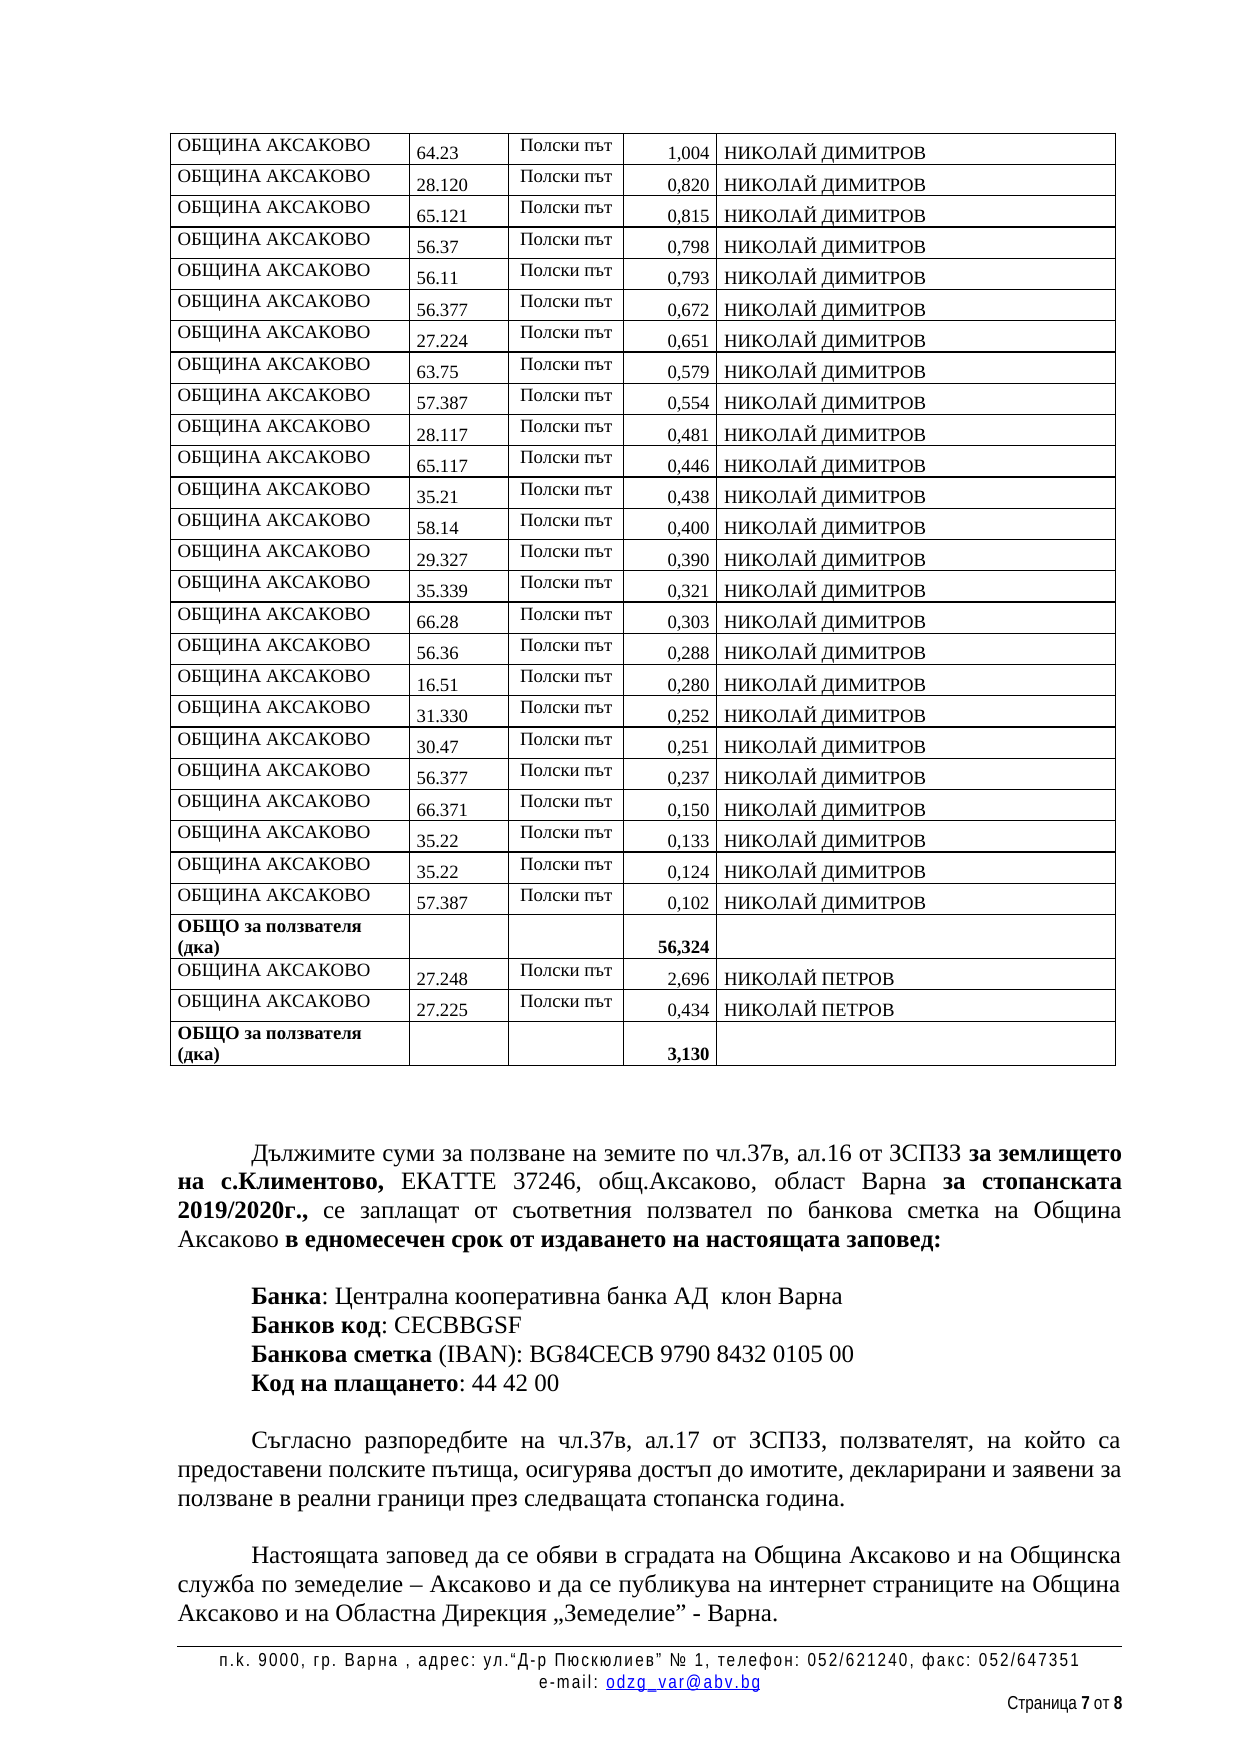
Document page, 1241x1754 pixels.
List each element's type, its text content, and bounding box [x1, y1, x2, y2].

table_cell 0,579 [624, 353, 716, 383]
table_cell 0,815 [624, 196, 716, 226]
table_cell Полски път [509, 790, 623, 820]
table_cell НИКОЛАЙ ПЕТРОВ [717, 990, 1115, 1021]
table_cell НИКОЛАЙ ДИМИТРОВ [717, 165, 1115, 195]
table_cell НИКОЛАЙ ДИМИТРОВ [717, 571, 1115, 601]
table_cell ОБЩИНА АКСАКОВО [171, 540, 409, 570]
table_cell 0,251 [624, 728, 716, 758]
table_cell 63.75 [410, 353, 508, 383]
table_cell 31.330 [410, 696, 508, 726]
table_cell 0,672 [624, 290, 716, 320]
table_cell 0,554 [624, 384, 716, 414]
table_cell Полски път [509, 540, 623, 570]
table_cell 0,124 [624, 853, 716, 883]
table_cell 27.248 [410, 959, 508, 989]
table_cell 66.371 [410, 790, 508, 820]
table_cell Полски път [509, 196, 623, 226]
table_cell ОБЩИНА АКСАКОВО [171, 196, 409, 226]
table_cell 56.11 [410, 259, 508, 289]
table_cell НИКОЛАЙ ДИМИТРОВ [717, 853, 1115, 883]
table_cell 0,237 [624, 759, 716, 789]
table_cell Полски път [509, 571, 623, 601]
table_cell 0,651 [624, 321, 716, 351]
table_cell НИКОЛАЙ ПЕТРОВ [717, 959, 1115, 989]
table_cell ОБЩИНА АКСАКОВО [171, 353, 409, 383]
table_cell 0,280 [624, 665, 716, 695]
table_cell ОБЩИНА АКСАКОВО [171, 759, 409, 789]
table_cell 28.120 [410, 165, 508, 195]
table_cell НИКОЛАЙ ДИМИТРОВ [717, 259, 1115, 289]
table_cell 0,150 [624, 790, 716, 820]
table_cell ОБЩИНА АКСАКОВО [171, 665, 409, 695]
table_cell НИКОЛАЙ ДИМИТРОВ [717, 509, 1115, 539]
table_cell 35.22 [410, 821, 508, 851]
table_cell НИКОЛАЙ ДИМИТРОВ [717, 603, 1115, 633]
table_cell Полски път [509, 759, 623, 789]
table_cell ОБЩИНА АКСАКОВО [171, 959, 409, 989]
table_cell Полски път [509, 884, 623, 914]
text Дължимите суми за ползване на земите по чл.37в, ал.16 от ЗСПЗЗ за землището на с.Климентово, ЕКАТТЕ 37246, общ.Аксаково, област Варна за стопанската 2019/2020г., се заплащат от съответния ползвател по банкова сметка на Община Аксаково в едномесечен срок от издаването на настоящата заповед: [177, 1138, 1122, 1253]
table_cell ОБЩИНА АКСАКОВО [171, 571, 409, 601]
table_cell НИКОЛАЙ ДИМИТРОВ [717, 384, 1115, 414]
table_cell Полски път [509, 259, 623, 289]
table_cell Полски път [509, 959, 623, 989]
table_cell 1,004 [624, 134, 716, 164]
table_cell ОБЩИНА АКСАКОВО [171, 384, 409, 414]
table_cell Полски път [509, 696, 623, 726]
table_cell Полски път [509, 228, 623, 258]
table_cell Полски път [509, 353, 623, 383]
table_cell 35.21 [410, 478, 508, 508]
table_cell НИКОЛАЙ ДИМИТРОВ [717, 478, 1115, 508]
table_cell ОБЩИНА АКСАКОВО [171, 290, 409, 320]
table_cell [717, 915, 1115, 958]
table_cell НИКОЛАЙ ДИМИТРОВ [717, 728, 1115, 758]
table_cell НИКОЛАЙ ДИМИТРОВ [717, 665, 1115, 695]
table_cell Полски път [509, 634, 623, 664]
table_cell 3,130 [624, 1022, 716, 1065]
table_cell 0,446 [624, 446, 716, 476]
table_cell НИКОЛАЙ ДИМИТРОВ [717, 790, 1115, 820]
text Съгласно разпоредбите на чл.37в, ал.17 от ЗСПЗЗ, ползвателят, на който са предоставени полските пътища, осигурява достъп до имотите, декларирани и заявени за ползване в реални граници през следващата стопанска година. [177, 1425, 1122, 1511]
table_cell ОБЩИНА АКСАКОВО [171, 853, 409, 883]
table_cell Полски път [509, 990, 623, 1021]
table_cell 57.387 [410, 384, 508, 414]
table_cell 65.121 [410, 196, 508, 226]
text Банков код: CECBBGSF [251, 1310, 1122, 1339]
table_cell 0,303 [624, 603, 716, 633]
table_cell ОБЩО за ползвателя (дка) [171, 1022, 409, 1065]
table_cell НИКОЛАЙ ДИМИТРОВ [717, 759, 1115, 789]
table_cell 16.51 [410, 665, 508, 695]
table_cell 56.377 [410, 759, 508, 789]
table_cell ОБЩИНА АКСАКОВО [171, 696, 409, 726]
table_cell 27.224 [410, 321, 508, 351]
table_cell ОБЩИНА АКСАКОВО [171, 446, 409, 476]
table_cell ОБЩИНА АКСАКОВО [171, 509, 409, 539]
table_cell ОБЩИНА АКСАКОВО [171, 321, 409, 351]
table_cell НИКОЛАЙ ДИМИТРОВ [717, 196, 1115, 226]
table_cell ОБЩИНА АКСАКОВО [171, 165, 409, 195]
table_cell Полски път [509, 134, 623, 164]
text Банкова сметка (IBAN): BG84CECB 9790 8432 0105 00 [251, 1339, 1122, 1368]
table_cell 57.387 [410, 884, 508, 914]
table_cell Полски път [509, 321, 623, 351]
table_cell ОБЩИНА АКСАКОВО [171, 134, 409, 164]
text Код на плащането: 44 42 00 [177, 1368, 1122, 1396]
table_cell ОБЩИНА АКСАКОВО [171, 990, 409, 1021]
table_cell 0,133 [624, 821, 716, 851]
table_cell НИКОЛАЙ ДИМИТРОВ [717, 696, 1115, 726]
table_cell ОБЩИНА АКСАКОВО [171, 790, 409, 820]
table_cell [509, 915, 623, 958]
table_cell 56,324 [624, 915, 716, 958]
table_cell 28.117 [410, 415, 508, 445]
table_cell 2,696 [624, 959, 716, 989]
table_cell 35.22 [410, 853, 508, 883]
table_cell 0,438 [624, 478, 716, 508]
table_cell Полски път [509, 384, 623, 414]
table_cell 0,288 [624, 634, 716, 664]
table_cell 0,793 [624, 259, 716, 289]
table_cell 65.117 [410, 446, 508, 476]
table_cell Полски път [509, 728, 623, 758]
table_cell 64.23 [410, 134, 508, 164]
table_cell 29.327 [410, 540, 508, 570]
table_cell 56.36 [410, 634, 508, 664]
table_cell ОБЩИНА АКСАКОВО [171, 478, 409, 508]
table_cell Полски път [509, 853, 623, 883]
table_cell 0,481 [624, 415, 716, 445]
table_cell 0,820 [624, 165, 716, 195]
table_cell ОБЩИНА АКСАКОВО [171, 884, 409, 914]
table_cell НИКОЛАЙ ДИМИТРОВ [717, 634, 1115, 664]
table_cell Полски път [509, 446, 623, 476]
table_cell 58.14 [410, 509, 508, 539]
table_cell Полски път [509, 509, 623, 539]
table_cell 0,252 [624, 696, 716, 726]
table_cell 0,400 [624, 509, 716, 539]
table_cell 30.47 [410, 728, 508, 758]
table_cell 0,434 [624, 990, 716, 1021]
table_cell ОБЩИНА АКСАКОВО [171, 728, 409, 758]
table_cell ОБЩИНА АКСАКОВО [171, 415, 409, 445]
table_cell Полски път [509, 665, 623, 695]
table_cell [717, 1022, 1115, 1065]
text Банка: Централна кооперативна банка АД клон Варна [251, 1281, 1122, 1310]
table_cell 0,390 [624, 540, 716, 570]
table_cell Полски път [509, 821, 623, 851]
table_cell НИКОЛАЙ ДИМИТРОВ [717, 134, 1115, 164]
table_cell [410, 1022, 508, 1065]
text Настоящата заповед да се обяви в сградата на Община Аксаково и на Общинска служба по земеделие – Аксаково и да се публикува на интернет страниците на Община Аксаково и на Областна Дирекция „Земеделие” - Варна. [177, 1540, 1122, 1626]
table_cell НИКОЛАЙ ДИМИТРОВ [717, 321, 1115, 351]
table_cell НИКОЛАЙ ДИМИТРОВ [717, 446, 1115, 476]
table_cell 56.37 [410, 228, 508, 258]
table_cell [410, 915, 508, 958]
table_cell 0,102 [624, 884, 716, 914]
table_cell НИКОЛАЙ ДИМИТРОВ [717, 290, 1115, 320]
table_cell ОБЩИНА АКСАКОВО [171, 228, 409, 258]
table_cell НИКОЛАЙ ДИМИТРОВ [717, 884, 1115, 914]
table_cell 56.377 [410, 290, 508, 320]
table_cell Полски път [509, 415, 623, 445]
table_cell НИКОЛАЙ ДИМИТРОВ [717, 228, 1115, 258]
table_cell Полски път [509, 290, 623, 320]
table_cell НИКОЛАЙ ДИМИТРОВ [717, 821, 1115, 851]
table_cell НИКОЛАЙ ДИМИТРОВ [717, 415, 1115, 445]
table_cell Полски път [509, 165, 623, 195]
table_cell 66.28 [410, 603, 508, 633]
table_cell 27.225 [410, 990, 508, 1021]
table_cell 35.339 [410, 571, 508, 601]
table_cell ОБЩИНА АКСАКОВО [171, 259, 409, 289]
table_cell Полски път [509, 603, 623, 633]
table_cell ОБЩИНА АКСАКОВО [171, 634, 409, 664]
table_cell НИКОЛАЙ ДИМИТРОВ [717, 540, 1115, 570]
table_cell НИКОЛАЙ ДИМИТРОВ [717, 353, 1115, 383]
table_cell ОБЩИНА АКСАКОВО [171, 821, 409, 851]
table_cell ОБЩО за ползвателя (дка) [171, 915, 409, 958]
table_cell Полски път [509, 478, 623, 508]
table_cell [509, 1022, 623, 1065]
table_cell 0,798 [624, 228, 716, 258]
table_cell 0,321 [624, 571, 716, 601]
table_cell ОБЩИНА АКСАКОВО [171, 603, 409, 633]
